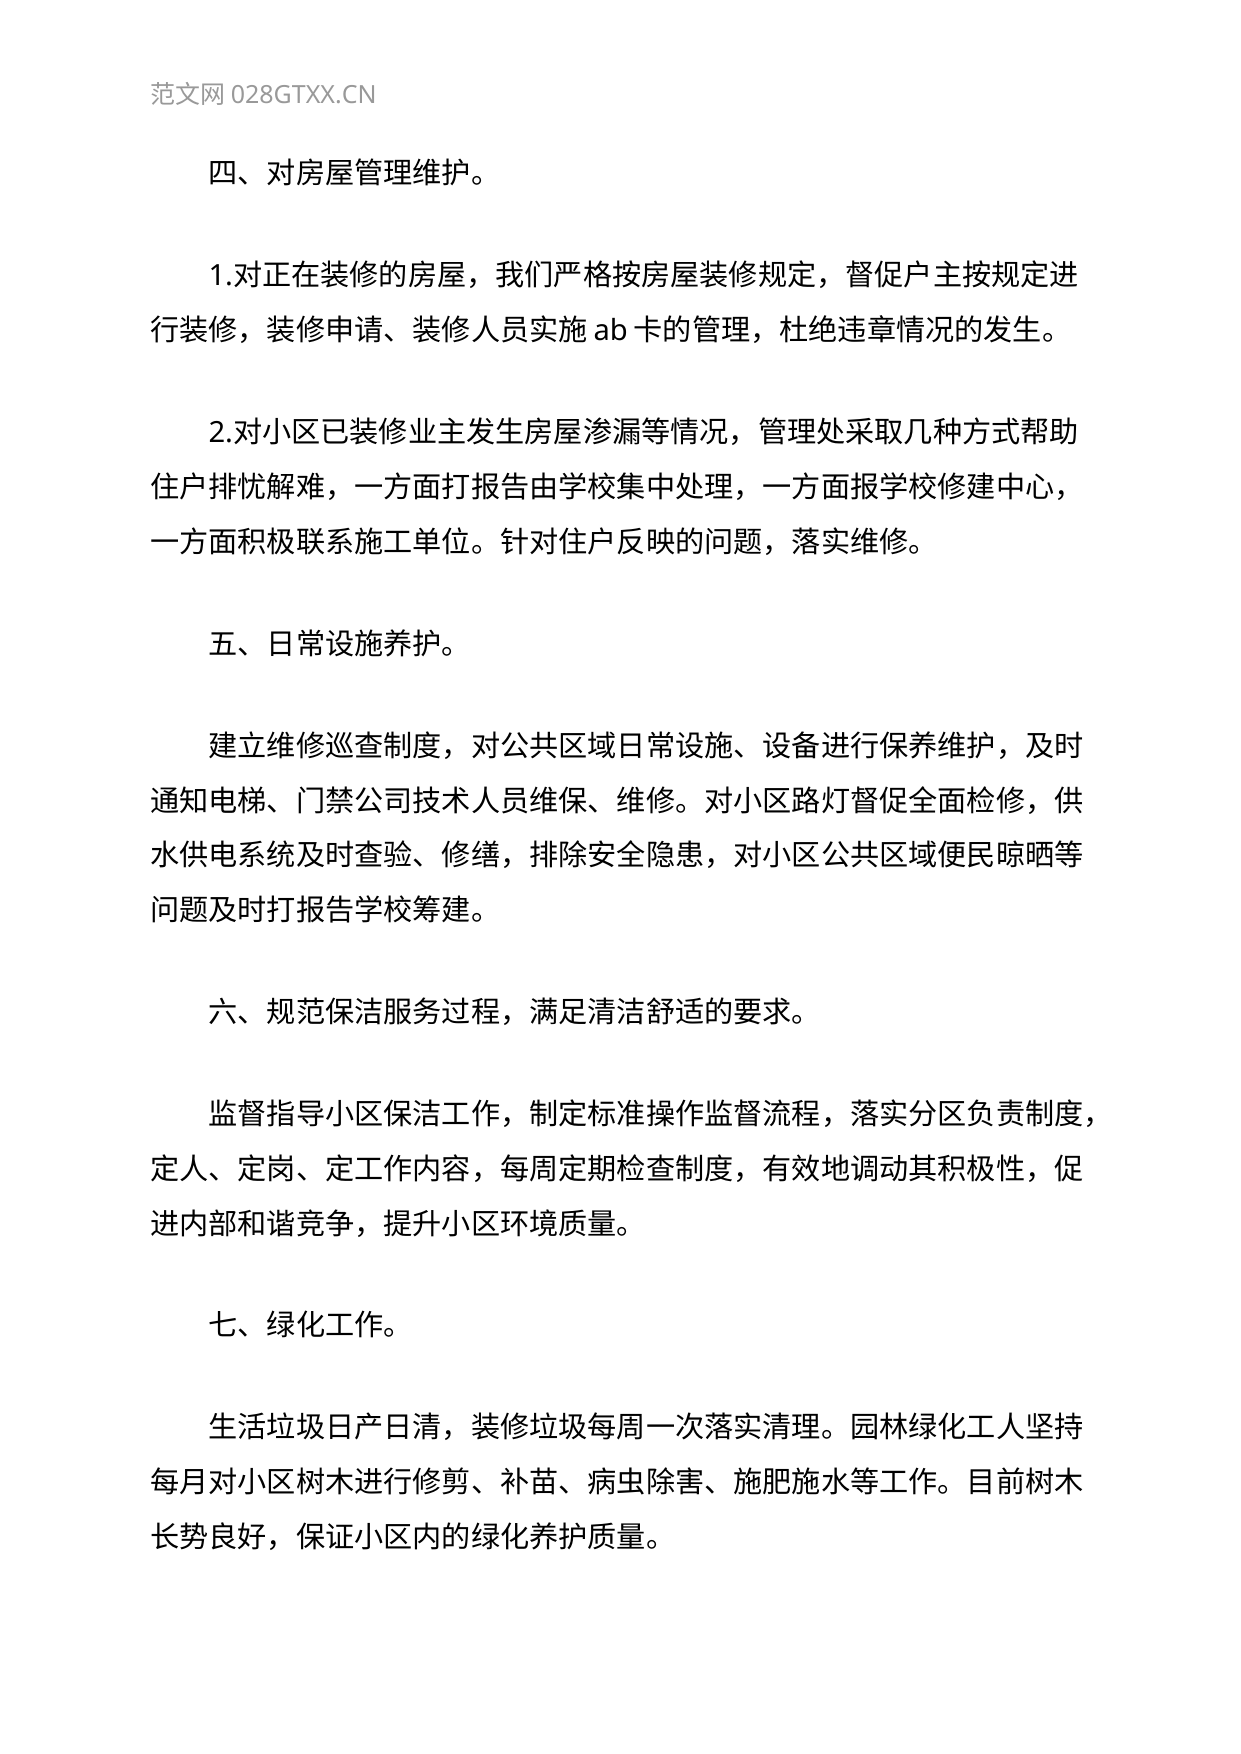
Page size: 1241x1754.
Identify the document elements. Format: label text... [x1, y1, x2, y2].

text 建立维修巡查制度，对公共区域日常设施、设备进行保养维护，及时通知电梯、门禁公司技术人员维保、维修。对小区路灯督促全面检修，供水供电系统及时查验、修缮，排除安全隐患，对小区公共区域便民晾晒等问题及时打报告学校筹建。 [150, 722, 1090, 929]
text 1.对正在装修的房屋，我们严格按房屋装修规定，督促户主按规定进行装修，装修申请、装修人员实施ab卡的管理，杜绝违章情况的发生。 [150, 252, 1090, 349]
text 四、对房屋管理维护。 [150, 150, 1090, 192]
text 2.对小区已装修业主发生房屋渗漏等情况，管理处采取几种方式帮助住户排忧解难，一方面打报告由学校集中处理，一方面报学校修建中心，一方面积极联系施工单位。针对住户反映的问题，落实维修。 [150, 409, 1090, 561]
text 七、绿化工作。 [150, 1302, 1090, 1344]
text 生活垃圾日产日清，装修垃圾每周一次落实清理。园林绿化工人坚持每月对小区树木进行修剪、补苗、病虫除害、施肥施水等工作。目前树木长势良好，保证小区内的绿化养护质量。 [150, 1404, 1090, 1556]
text 监督指导小区保洁工作，制定标准操作监督流程，落实分区负责制度，定人、定岗、定工作内容，每周定期检查制度，有效地调动其积极性，促进内部和谐竞争，提升小区环境质量。 [150, 1090, 1090, 1242]
text 五、日常设施养护。 [150, 620, 1090, 663]
text 六、规范保洁服务过程，满足清洁舒适的要求。 [150, 989, 1090, 1031]
